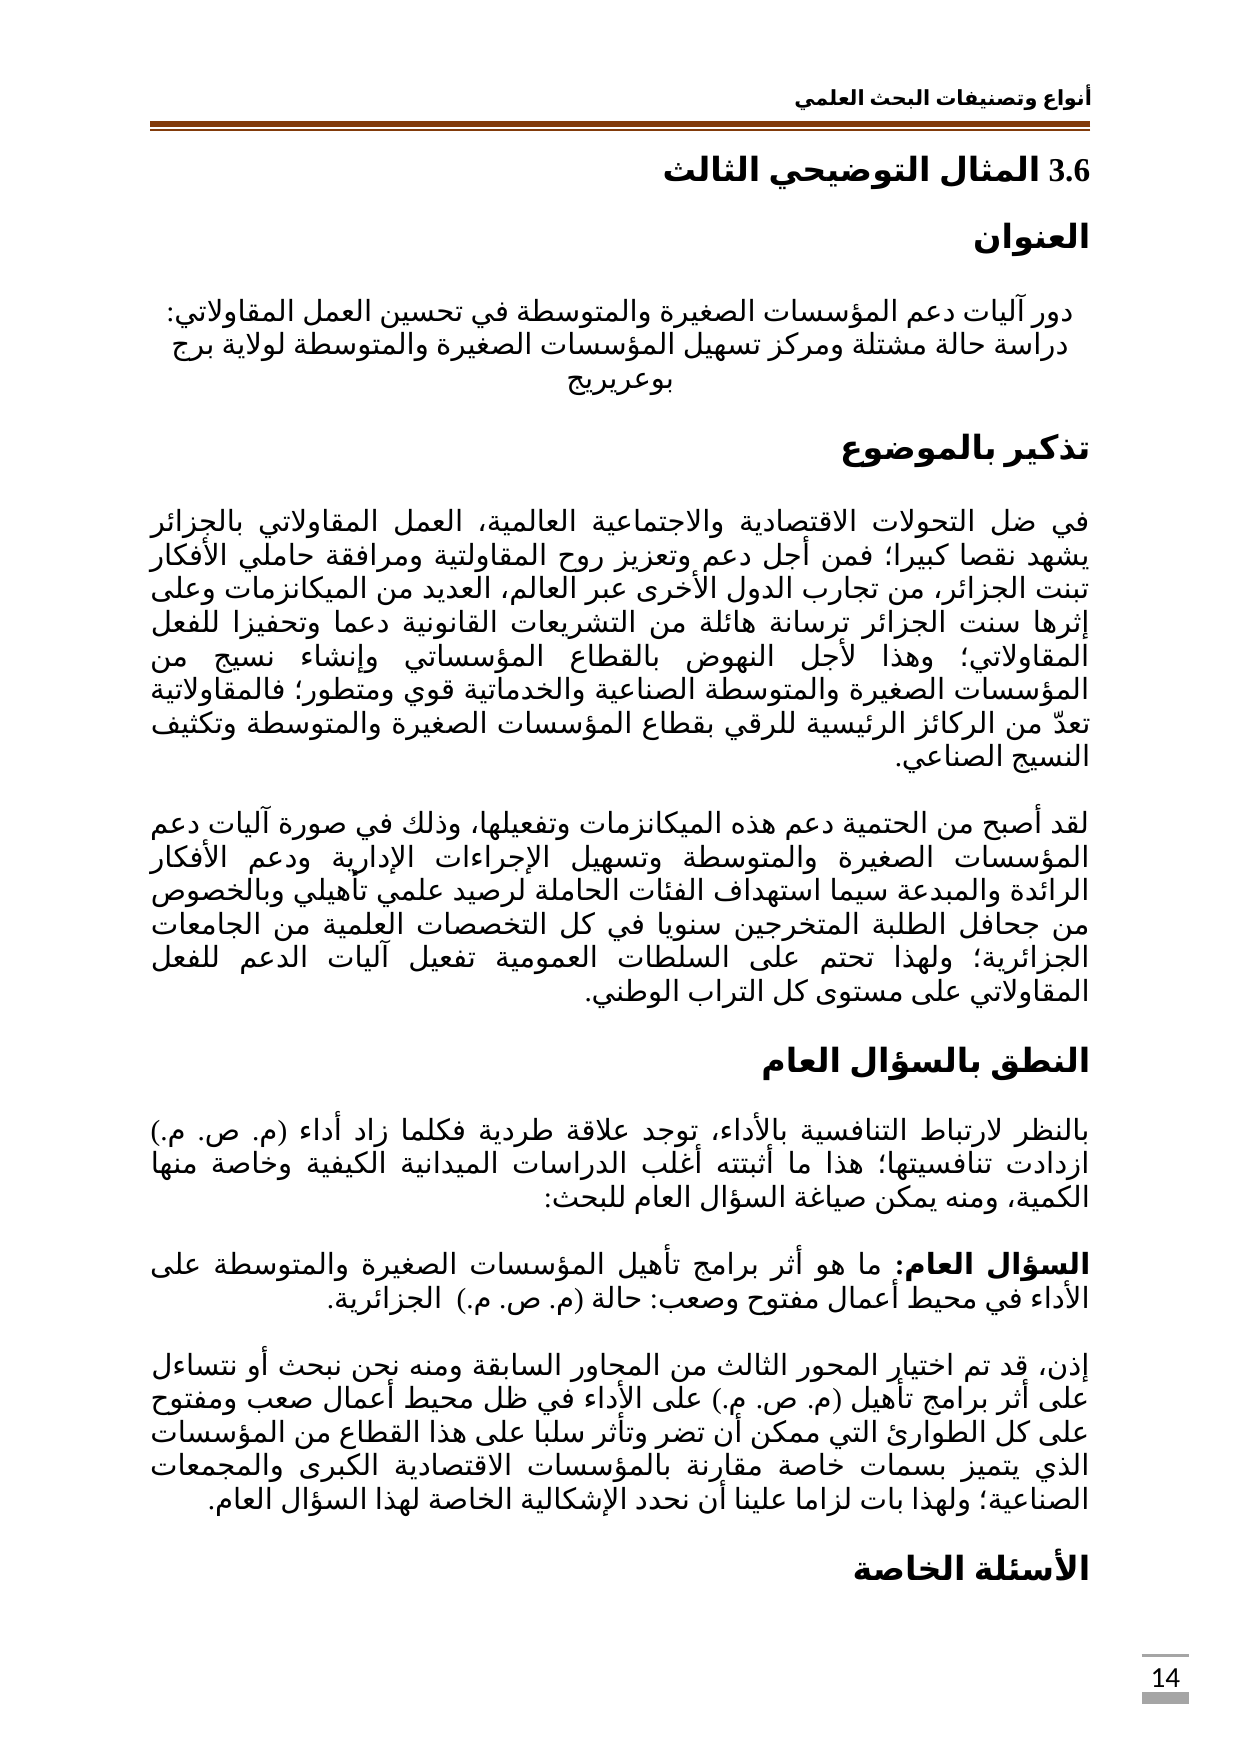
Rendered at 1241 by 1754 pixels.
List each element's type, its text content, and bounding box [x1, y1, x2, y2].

text بالنظر لارتباط التنافسية بالأداء، توجد علاقة طردية فكلما زاد أداء (م. ص. م.) ازدادت تنافسيتها؛ هذا ما أثبتته أغلب الدراسات الميدانية الكيفية وخاصة منها الكمية، ومنه يمكن صياغة السؤال العام للبحث: [150, 1113, 1090, 1214]
text تذكير بالموضوع [150, 428, 1090, 466]
text دراسة حالة مشتلة ومركز تسهيل المؤسسات الصغيرة والمتوسطة لولاية برج بوعريريج [150, 327, 1090, 394]
text النطق بالسؤال العام [150, 1041, 1090, 1079]
text 3.6 المثال التوضيحي الثالث [150, 150, 1090, 188]
text لقد أصبح من الحتمية دعم هذه الميكانزمات وتفعيلها، وذلك في صورة آليات دعم المؤسسات الصغيرة والمتوسطة وتسهيل الإجراءات الإدارية ودعم الأفكار الرائدة والمبدعة سيما استهداف الفئات الحاملة لرصيد علمي تأهيلي وبالخصوص من جحافل الطلبة المتخرجين سنويا في كل التخصصات العلمية من الجامعات الجزائرية؛ ولهذا تحتم على السلطات العمومية تفعيل آليات الدعم للفعل المقاولاتي على مستوى كل التراب الوطني. [150, 806, 1090, 1008]
text في ضل التحولات الاقتصادية والاجتماعية العالمية، العمل المقاولاتي بالجزائر يشهد نقصا كبيرا؛ فمن أجل دعم وتعزيز روح المقاولتية ومرافقة حاملي الأفكار تبنت الجزائر، من تجارب الدول الأخرى عبر العالم، العديد من الميكانزمات وعلى إثرها سنت الجزائر ترسانة هائلة من التشريعات القانونية دعما وتحفيزا للفعل المقاولاتي؛ وهذا لأجل النهوض بالقطاع المؤسساتي وإنشاء نسيج من المؤسسات الصغيرة والمتوسطة الصناعية والخدماتية قوي ومتطور؛ فالمقاولاتية تعدّ من الركائز الرئيسية للرقي بقطاع المؤسسات الصغيرة والمتوسطة وتكثيف النسيج الصناعي. [150, 504, 1090, 773]
text السؤال العام: ما هو أثر برامج تأهيل المؤسسات الصغيرة والمتوسطة على الأداء في محيط أعمال مفتوح وصعب: حالة (م. ص. م.) الجزائرية. [150, 1247, 1090, 1314]
text الأسئلة الخاصة [150, 1549, 1090, 1587]
text دور آليات دعم المؤسسات الصغيرة والمتوسطة في تحسين العمل المقاولاتي: [150, 294, 1090, 327]
text العنوان [150, 217, 1090, 255]
text إذن، قد تم اختيار المحور الثالث من المحاور السابقة ومنه نحن نبحث أو نتساءل على أثر برامج تأهيل (م. ص. م.) على الأداء في ظل محيط أعمال صعب ومفتوح على كل الطوارئ التي ممكن أن تضر وتأثر سلبا على هذا القطاع من المؤسسات الذي يتميز بسمات خاصة مقارنة بالمؤسسات الاقتصادية الكبرى والمجمعات الصناعية؛ ولهذا بات لزاما علينا أن نحدد الإشكالية الخاصة لهذا السؤال العام. [150, 1348, 1090, 1516]
